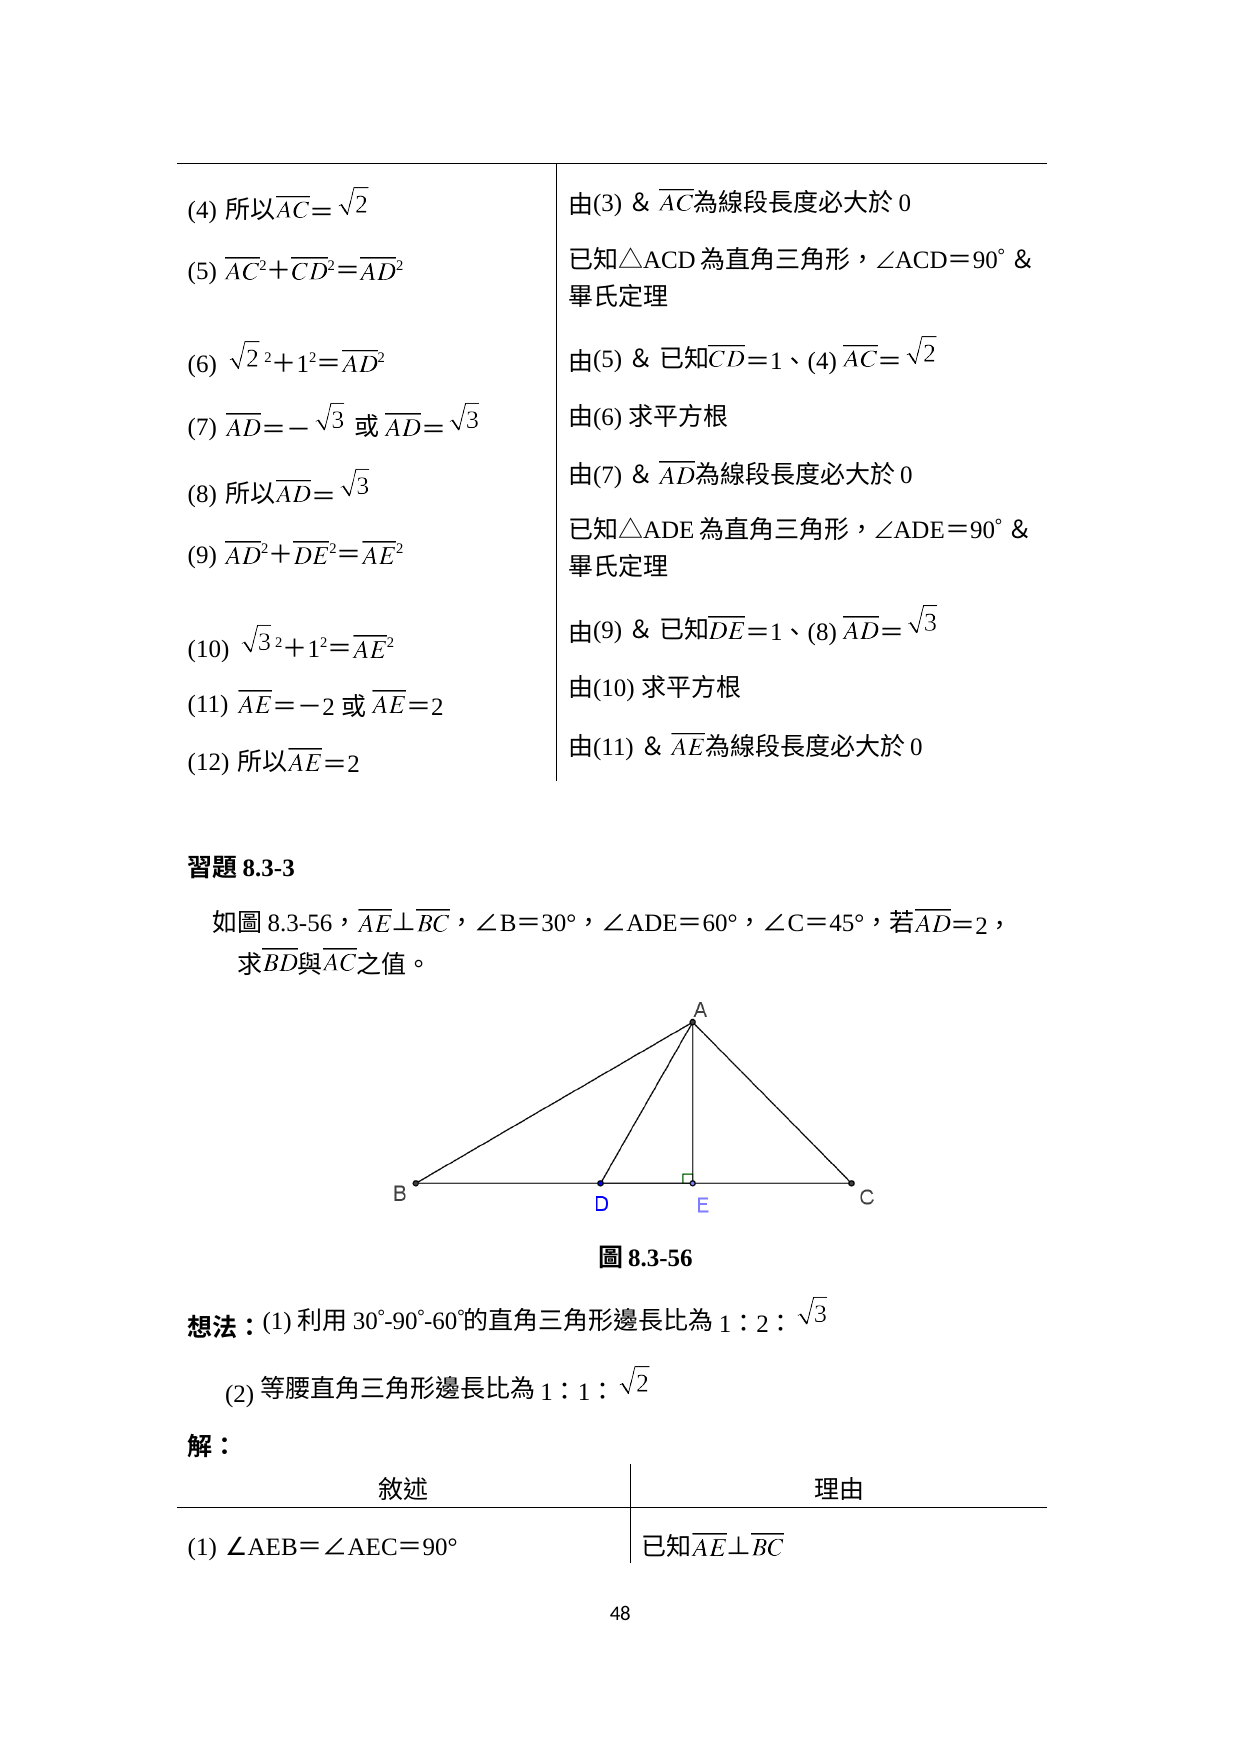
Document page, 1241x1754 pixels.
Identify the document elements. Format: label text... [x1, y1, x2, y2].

picture [357, 909, 392, 932]
picture [658, 461, 695, 484]
picture [225, 413, 261, 436]
picture [708, 345, 745, 367]
picture [359, 257, 396, 280]
text 習題8.3-3 [187, 848, 1053, 884]
picture [287, 748, 322, 771]
picture [224, 541, 261, 564]
picture [237, 690, 272, 713]
picture [416, 909, 450, 932]
picture [382, 996, 884, 1220]
picture [708, 616, 745, 639]
text (2) 等腰直角三角形邊長比為1：1： [187, 1362, 1053, 1408]
picture [262, 948, 298, 971]
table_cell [557, 164, 1047, 781]
text 解： [187, 1427, 1053, 1463]
picture [224, 257, 260, 280]
picture [842, 345, 878, 367]
text 想法：(1) 利用30-90-60的直角三角形邊長比為1：2： [187, 1292, 1053, 1343]
text 圖8.3-56 [237, 1237, 1053, 1273]
picture [352, 635, 387, 658]
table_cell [177, 164, 556, 781]
picture [914, 909, 951, 932]
table_header 理由 [631, 1464, 1047, 1507]
picture [293, 541, 329, 564]
picture [371, 690, 406, 713]
picture [361, 541, 396, 564]
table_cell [631, 1508, 1047, 1563]
picture [842, 616, 879, 639]
picture [751, 1533, 784, 1556]
text 如圖8.3-56，⊥，∠B＝30°，∠ADE＝60°，∠C＝45°，若＝2， [187, 903, 1053, 942]
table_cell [177, 1508, 630, 1563]
picture [322, 948, 357, 971]
picture [341, 350, 378, 372]
table_header 敘述 [176, 1464, 630, 1507]
picture [670, 733, 705, 755]
picture [691, 1533, 727, 1556]
picture [275, 480, 311, 502]
picture [291, 257, 328, 280]
picture [275, 196, 310, 218]
text 求與之值。 [238, 942, 1053, 981]
picture [658, 189, 694, 211]
picture [384, 413, 421, 436]
